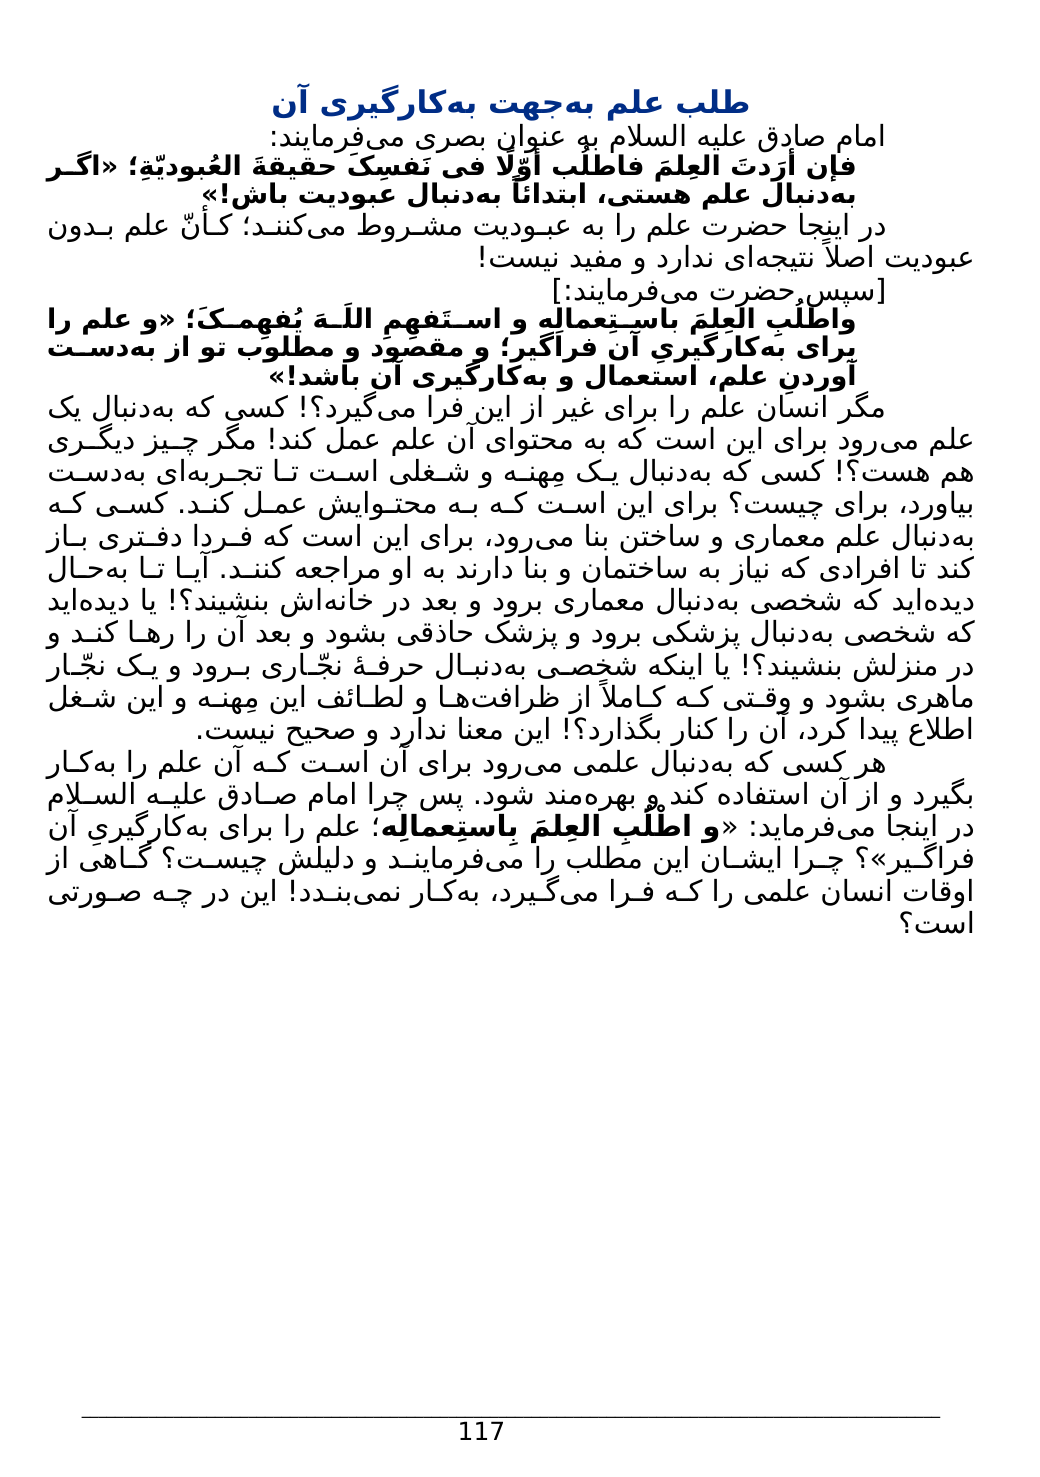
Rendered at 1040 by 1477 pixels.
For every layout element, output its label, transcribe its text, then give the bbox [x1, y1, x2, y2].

text هر کسی که به‌دنبال علمی می‌رود برای آن است که آن علم را به‌کار بگیرد و از آن استفاده کند و بهره‌مند شود. پس چرا امام صادق علیه السلام در اینجا می‌فرماید: «و اطْلُبِ العِلمَ بِاستِعمالِه؛ علم را برای به‌کارگیریِ آن فراگیر»؟ چرا ایشان این مطلب را می‌فرمایند و دلیلش چیست؟ گاهی از اوقات انسان علمی را که فرا می‌گیرد، به‌کار نمی‌بندد! این در چه صورتی است؟ [47, 747, 975, 940]
text واطلُبِ العِلمَ باستِعمالِه و استَفهِمِ اللَهَ یُفهِمکَ؛ «و علم را برای به‌کارگیریِ آن فراگیر؛ و مقصود و مطلوب تو از به‌دست آوردنِ علم، استعمال و به‌کارگیری آن باشد!» [47, 306, 857, 392]
text فإن أرَدتَ العِلمَ فاطلُب أوّلًا فی نَفسِکَ حقیقةَ العُبودیّةِ؛ «اگر به‌دنبال علم هستی، ابتدائاً به‌دنبال عبودیت باش!» [47, 153, 857, 210]
text امام صادق علیه السلام به عنوان بصری می‌فرمایند: [47, 121, 975, 153]
text در اینجا حضرت علم را به عبودیت مشروط می‌کنند؛ کأنّ علم بدون عبودیت اصلاً نتیجه‌ای ندارد و مفید نیست! [47, 210, 975, 274]
text مگر انسان علم را برای غیر از این فرا می‌گیرد؟! کسی که به‌دنبال یک علم می‌رود برای این است که به محتوای آن علم عمل کند! مگر چیز دیگری هم هست؟! کسی که به‌دنبال یک مِهنه و شغلی است تا تجربه‌ای به‌دست بیاورد، برای چیست؟ برای این است که به محتوایش عمل کند. کسی که به‌دنبال علم معماری و ساختن بنا می‌رود، برای این است که فردا دفتری باز کند تا افرادی که نیاز به ساختمان و بنا دارند به او مراجعه کنند. آیا تا به‌حال دیده‌اید که شخصی به‌دنبال معماری برود و بعد در خانه‌اش بنشیند؟! یا دیده‌اید که شخصی به‌دنبال پزشکی برود و پزشک حاذقی بشود و بعد آن را رها کند و در منزلش بنشیند؟! یا اینکه شخصی به‌دنبال حرفۀ نجّاری برود و یک نجّار ماهری بشود و وقتی که کاملاً از ظرافت‌ها و لطائف این مِهنه و این شغل اطلاع پیدا کرد، آن را کنار بگذارد؟! این معنا ندارد و صحیح نیست. [47, 392, 975, 747]
text [سپس حضرت می‌فرمایند:] [47, 274, 975, 306]
subtitle طلب علم به‌جهت به‌کارگیری آن [47, 84, 975, 121]
